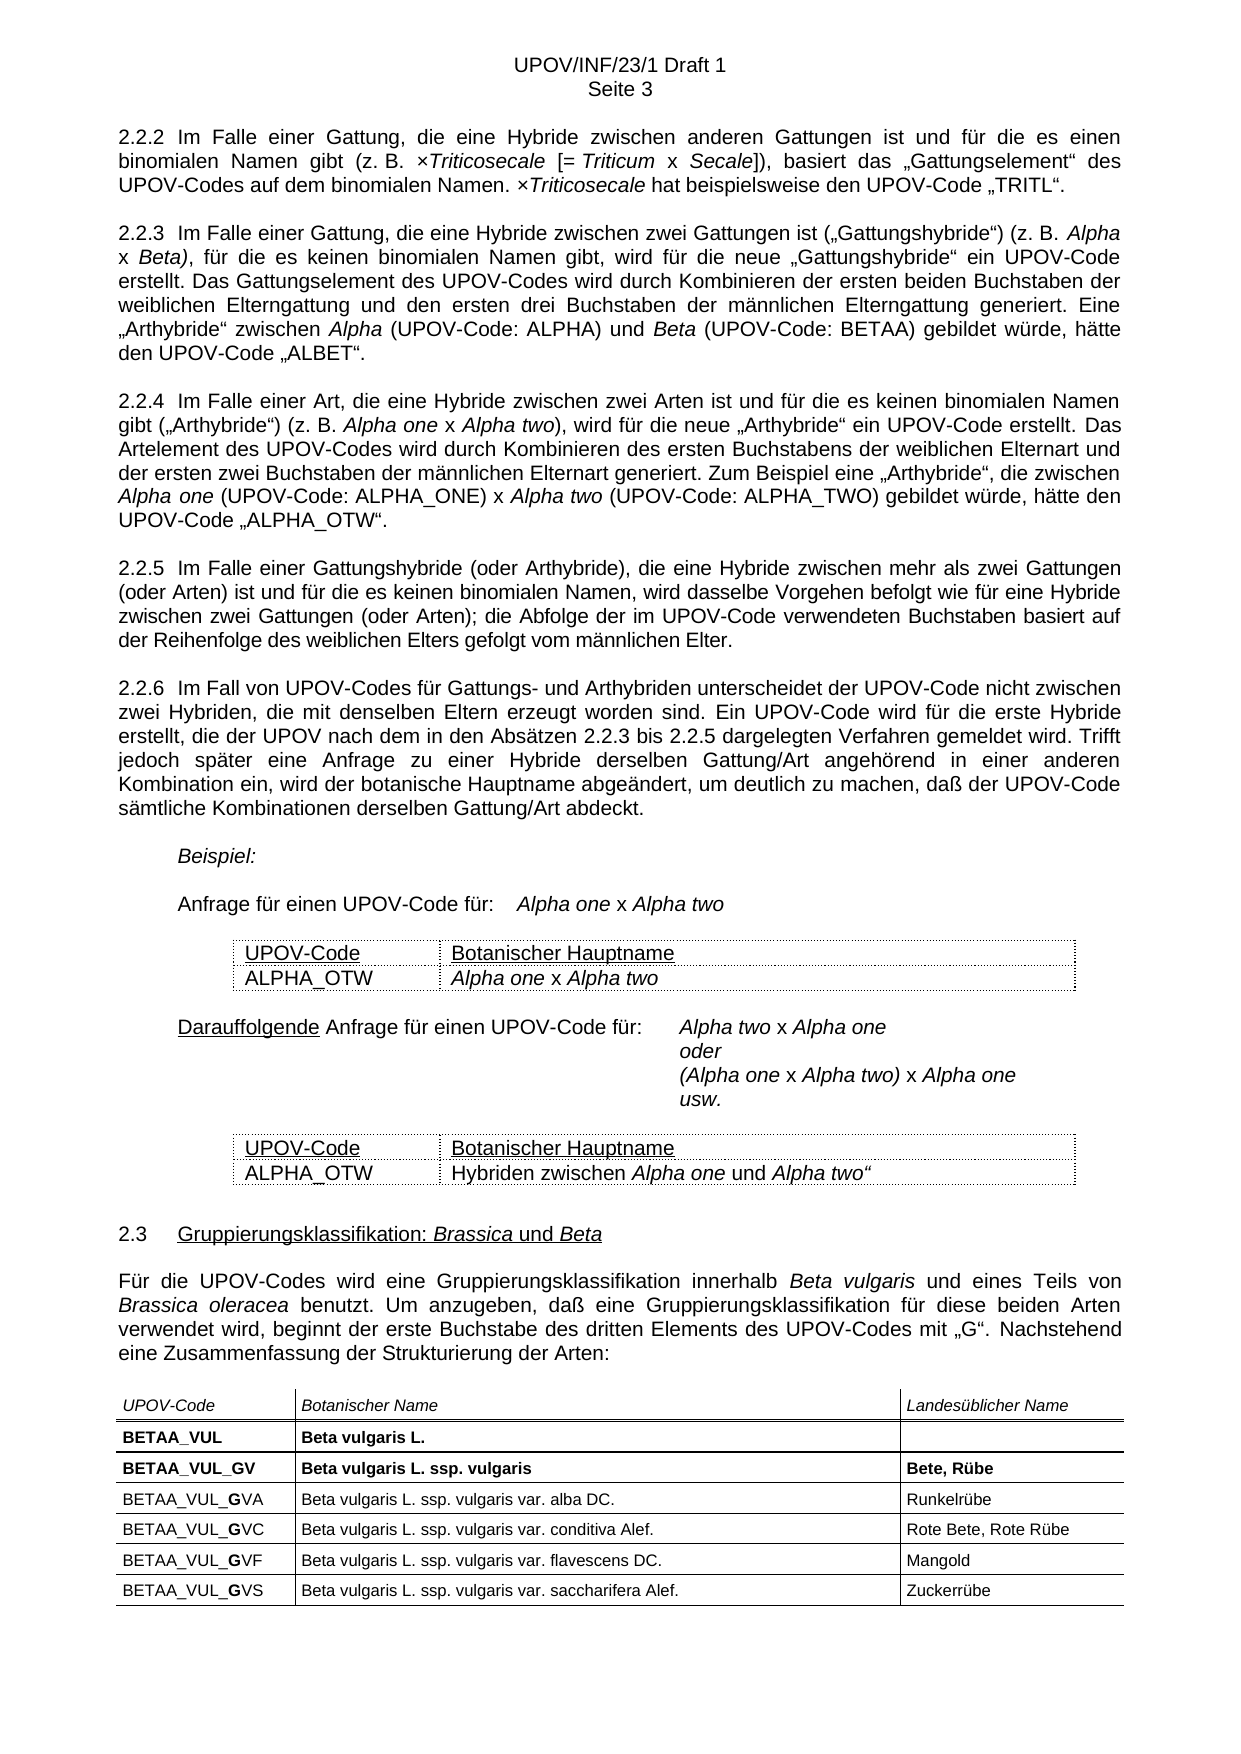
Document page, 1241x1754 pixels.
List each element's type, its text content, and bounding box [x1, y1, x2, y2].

table_cell Runkelrübe [901, 1483, 1124, 1513]
table_cell [901, 1422, 1124, 1451]
text usw. [118, 1086, 1122, 1110]
table_cell Alpha one x Alpha two [440, 965, 1075, 989]
text 2.2.2 Im Falle einer Gattung, die eine Hybride zwischen anderen Gattungen ist und für die es einen binomialen Namen gibt (z. B. ×Triticosecale [= Triticum x Secale]), basiert das „Gattungselement“ des UPOV-Codes auf dem binomialen Namen. ×Triticosecale hat beispielsweise den UPOV-Code „TRITL“. [118, 125, 1122, 197]
table_header UPOV-Code [116, 1389, 295, 1419]
table_header Landesüblicher Name [901, 1389, 1124, 1419]
text oder [118, 1038, 1122, 1062]
text 2.3 Gruppierungsklassifikation: Brassica und Beta [118, 1221, 1122, 1245]
table_cell BETAA_VUL_GVA [116, 1483, 295, 1513]
text 2.2.4 Im Falle einer Art, die eine Hybride zwischen zwei Arten ist und für die es keinen binomialen Namen gibt („Arthybride“) (z. B. Alpha one x Alpha two), wird für die neue „Arthybride“ ein UPOV-Code erstellt. Das Artelement des UPOV-Codes wird durch Kombinieren des ersten Buchstabens der weiblichen Elternart und der ersten zwei Buchstaben der männlichen Elternart generiert. Zum Beispiel eine „Arthybride“, die zwischen Alpha one (UPOV-Code: ALPHA_ONE) x Alpha two (UPOV-Code: ALPHA_TWO) gebildet würde, hätte den UPOV-Code „ALPHA_OTW“. [118, 388, 1122, 532]
table_cell Beta vulgaris L. ssp. vulgaris var. flavescens DC. [296, 1544, 900, 1574]
table_cell Beta vulgaris L. ssp. vulgaris var. saccharifera Alef. [296, 1575, 900, 1604]
table_cell Beta vulgaris L. ssp. vulgaris var. conditiva Alef. [296, 1514, 900, 1543]
table_cell Bete, Rübe [901, 1453, 1124, 1482]
text Darauffolgende Anfrage für einen UPOV-Code für: Alpha two x Alpha one [177, 1014, 1122, 1038]
text 2.2.5 Im Falle einer Gattungshybride (oder Arthybride), die eine Hybride zwischen mehr als zwei Gattungen (oder Arten) ist und für die es keinen binomialen Namen, wird dasselbe Vorgehen befolgt wie für eine Hybride zwischen zwei Gattungen (oder Arten); die Abfolge der im UPOV-Code verwendeten Buchstaben basiert auf der Reihenfolge des weiblichen Elters gefolgt vom männlichen Elter. [118, 556, 1122, 652]
table_header UPOV-Code [233, 1134, 440, 1159]
table_cell BETAA_VUL_GVF [116, 1544, 295, 1574]
table_header UPOV-Code [233, 940, 440, 964]
table_cell Hybriden zwischen Alpha one und Alpha two“ [440, 1159, 1075, 1184]
text Für die UPOV-Codes wird eine Gruppierungsklassifikation innerhalb Beta vulgaris und eines Teils von Brassica oleracea benutzt. Um anzugeben, daß eine Gruppierungsklassifikation für diese beiden Arten verwendet wird, beginnt der erste Buchstabe des dritten Elements des UPOV-Codes mit „G“. Nachstehend eine Zusammenfassung der Strukturierung der Arten: [118, 1269, 1122, 1365]
table_cell Beta vulgaris L. [296, 1422, 900, 1451]
text Beispiel: [177, 844, 1122, 868]
table_cell ALPHA_OTW [233, 965, 440, 989]
table_cell Mangold [901, 1544, 1124, 1574]
text Anfrage für einen UPOV-Code für: Alpha one x Alpha two [177, 892, 1122, 916]
table_cell Beta vulgaris L. ssp. vulgaris [296, 1453, 900, 1482]
table_cell BETAA_VUL_GVC [116, 1514, 295, 1543]
table_cell Rote Bete, Rote Rübe [901, 1514, 1124, 1543]
table_header Botanischer Name [296, 1389, 900, 1419]
table_cell ALPHA_OTW [233, 1159, 440, 1184]
table_cell BETAA_VUL_GV [116, 1453, 295, 1482]
table_cell Beta vulgaris L. ssp. vulgaris var. alba DC. [296, 1483, 900, 1513]
table_cell Zuckerrübe [901, 1575, 1124, 1604]
text (Alpha one x Alpha two) x Alpha one [118, 1062, 1122, 1086]
table_cell BETAA_VUL_GVS [116, 1575, 295, 1604]
text 2.2.6 Im Fall von UPOV-Codes für Gattungs- und Arthybriden unterscheidet der UPOV-Code nicht zwischen zwei Hybriden, die mit denselben Eltern erzeugt worden sind. Ein UPOV-Code wird für die erste Hybride erstellt, die der UPOV nach dem in den Absätzen 2.2.3 bis 2.2.5 dargelegten Verfahren gemeldet wird. Trifft jedoch später eine Anfrage zu einer Hybride derselben Gattung/Art angehörend in einer anderen Kombination ein, wird der botanische Hauptname abgeändert, um deutlich zu machen, daß der UPOV-Code sämtliche Kombinationen derselben Gattung/Art abdeckt. [118, 676, 1122, 820]
text 2.2.3 Im Falle einer Gattung, die eine Hybride zwischen zwei Gattungen ist („Gattungshybride“) (z. B. Alpha x Beta), für die es keinen binomialen Namen gibt, wird für die neue „Gattungshybride“ ein UPOV-Code erstellt. Das Gattungselement des UPOV-Codes wird durch Kombinieren der ersten beiden Buchstaben der weiblichen Elterngattung und den ersten drei Buchstaben der männlichen Elterngattung generiert. Eine „Arthybride“ zwischen Alpha (UPOV-Code: ALPHA) und Beta (UPOV-Code: BETAA) gebildet würde, hätte den UPOV-Code „ALBET“. [118, 221, 1122, 364]
table_header Botanischer Hauptname [440, 940, 1075, 964]
table_cell BETAA_VUL [116, 1422, 295, 1451]
table_header Botanischer Hauptname [440, 1134, 1075, 1159]
